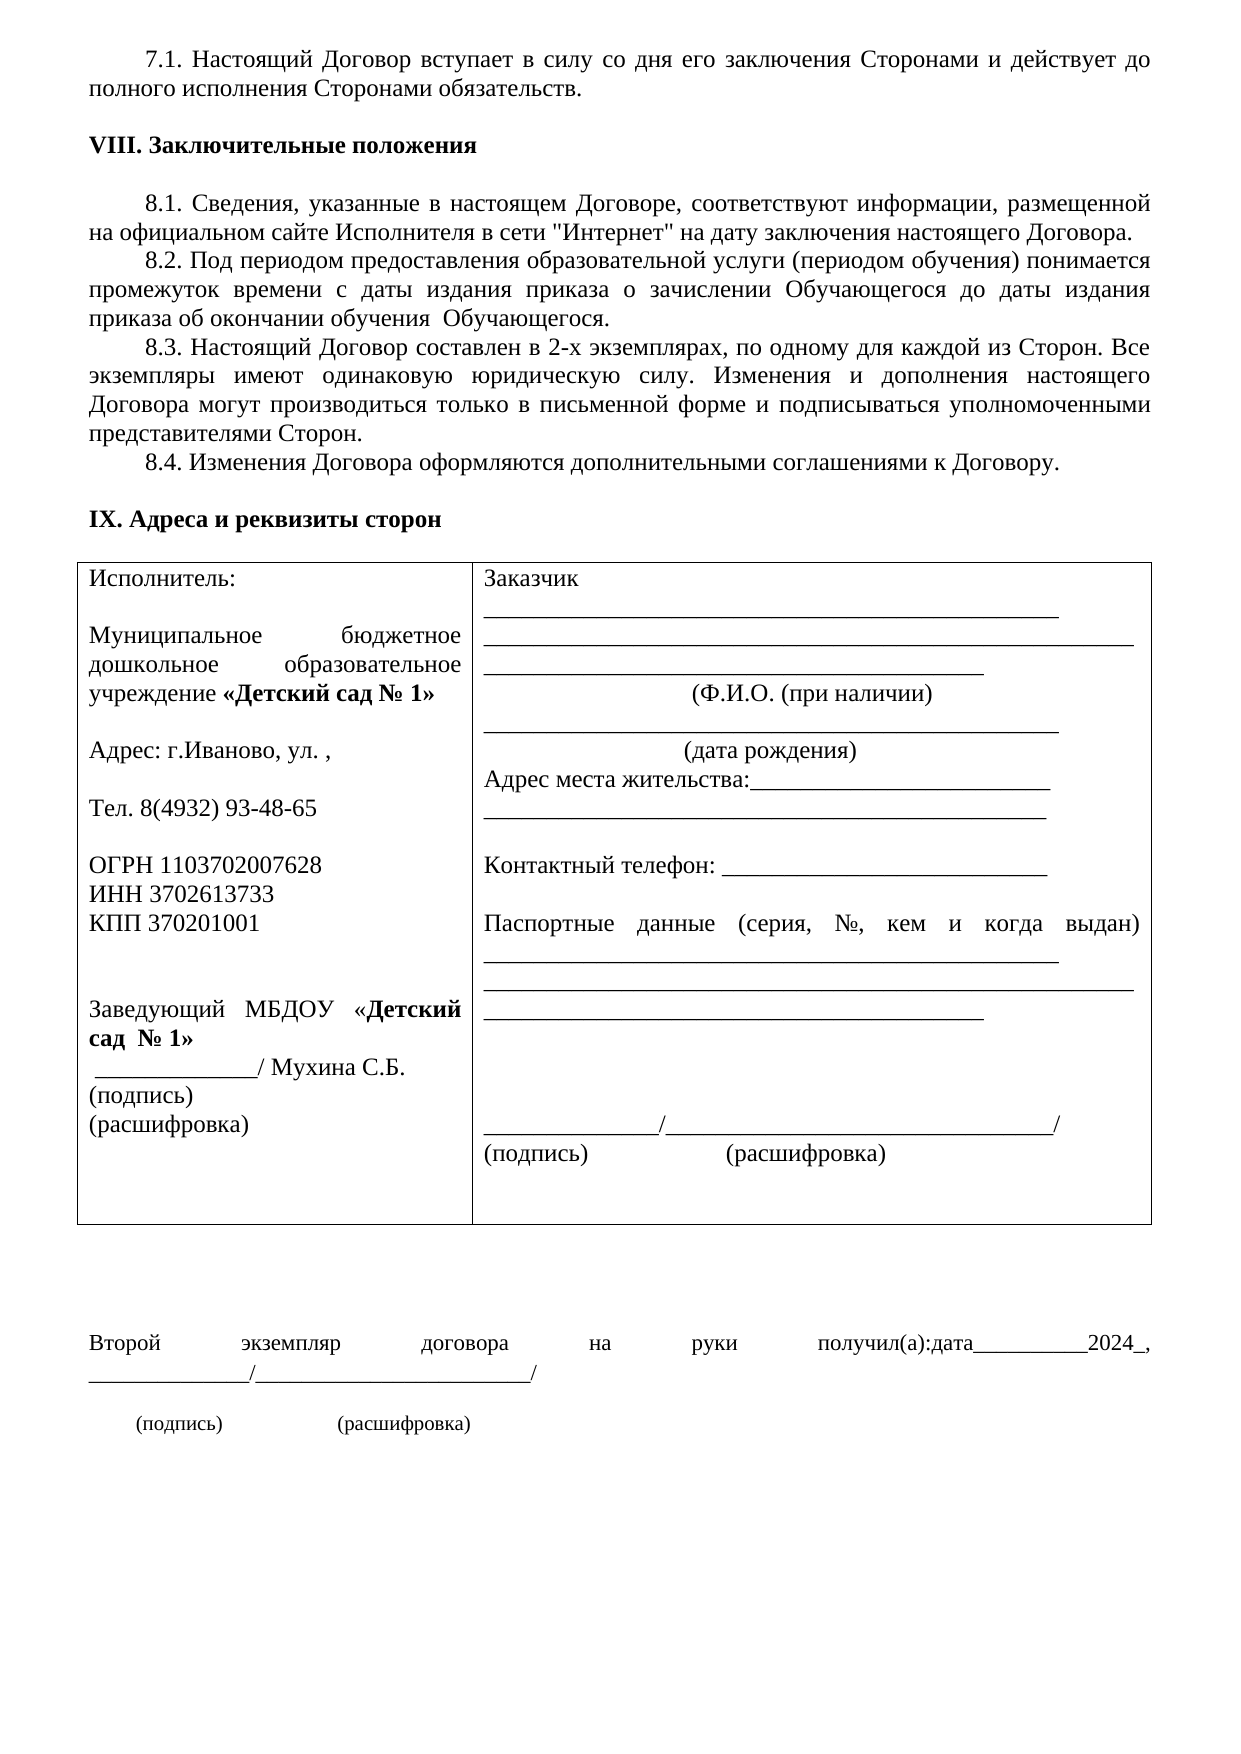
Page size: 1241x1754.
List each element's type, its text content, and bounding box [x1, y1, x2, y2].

text 8.1. Сведения, указанные в настоящем Договоре, соответствуют информации, размещенной на официальном сайте Исполнителя в сети "Интернет" на дату заключения настоящего Договора. [89, 188, 1152, 246]
text Второй экземпляр договора на руки получил(а):дата__________2024_, ______________/________________________/ [89, 1329, 1152, 1386]
text (подпись) (расшифровка) [89, 1411, 1152, 1434]
text 8.2. Под периодом предоставления образовательной услуги (периодом обучения) понимается промежуток времени с даты издания приказа о зачислении Обучающегося до даты издания приказа об окончании обучения Обучающегося. [89, 246, 1152, 332]
text 8.3. Настоящий Договор составлен в 2-х экземплярах, по одному для каждой из Сторон. Все экземпляры имеют одинаковую юридическую силу. Изменения и дополнения настоящего Договора могут производиться только в письменной форме и подписываться уполномоченными представителями Сторон. [89, 332, 1152, 447]
text 8.4. Изменения Договора оформляются дополнительными соглашениями к Договору. [89, 447, 1152, 476]
table_header Исполнитель: Муниципальное бюджетное дошкольное образовательное учреждение «Детский сад № 1» Адрес: г.Иваново, ул. , Тел. 8(4932) 93-48-65 ОГРН 1103702007628 ИНН 3702613733 КПП 370201001 Заведующий МБДОУ «Детский сад № 1» _____________/ Мухина С.Б. (подпись) (расшифровка) [78, 563, 472, 1224]
text IX. Адреса и реквизиты сторон [89, 504, 1152, 533]
text 7.1. Настоящий Договор вступает в силу со дня его заключения Сторонами и действует до полного исполнения Сторонами обязательств. [89, 44, 1152, 102]
table_header Заказчик ______________________________________________ ____________________________________________________________________________________________ (Ф.И.О. (при наличии) ______________________________________________ (дата рождения) Адрес места жительства:________________________ _____________________________________________ Контактный телефон: __________________________ Паспортные данные (серия, №, кем и когда выдан) ______________________________________________ ____________________________________________________________________________________________ ______________/_______________________________/ (подпись) (расшифровка) [473, 563, 1151, 1224]
text VIII. Заключительные положения [89, 131, 1152, 159]
